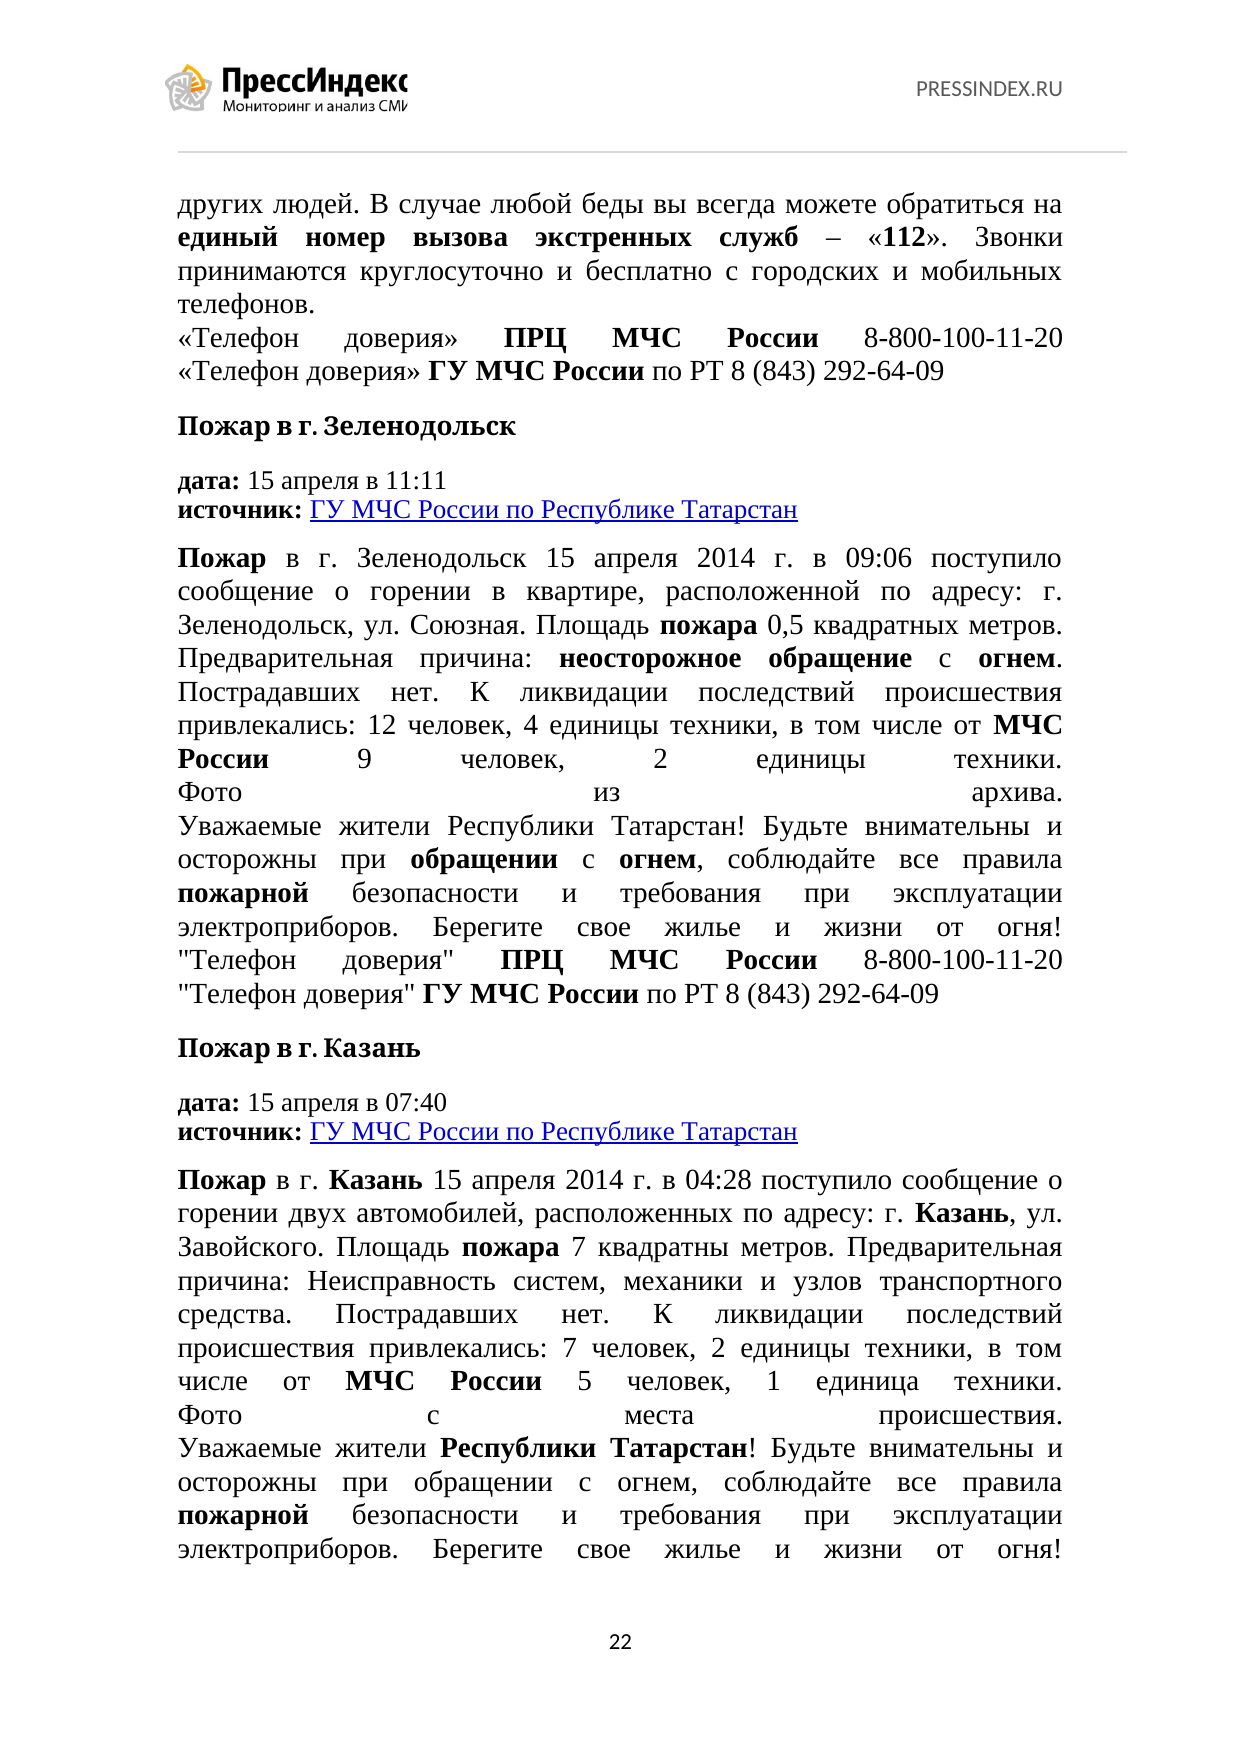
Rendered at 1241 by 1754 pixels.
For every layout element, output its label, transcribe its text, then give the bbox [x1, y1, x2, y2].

text дата: 15 апреля в 11:11 источник: ГУ МЧС России по Республике Татарстан [177, 466, 1063, 524]
picture [163, 64, 408, 111]
subtitle Пожар в г. Казань [177, 1035, 1063, 1063]
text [177, 1162, 1063, 1564]
text Пожар в г. Зеленодольск 15 апреля 2014 г. в 09:06 поступило сообщение о горении в квартире, расположенной по адресу: г. Зеленодольск, ул. Союзная. Площадь пожара 0,5 квадратных метров. Предварительная причина: неосторожное обращение с огнем. Пострадавших нет. К ликвидации последствий происшествия привлекались: 12 человек, 4 единицы техники, в том числе от МЧС России 9 человек, 2 единицы техники. Фото из архива. Уважаемые жители Республики Татарстан! Будьте внимательны и осторожны при обращении с огнем, соблюдайте все правила пожарной безопасности и требования при эксплуатации электроприборов. Берегите свое жилье и жизни от огня! "Телефон доверия" ПРЦ МЧС России 8-800-100-11-20 "Телефон доверия" ГУ МЧС России по РТ 8 (843) 292-64-09 [177, 540, 1063, 1009]
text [177, 186, 1063, 387]
text дата: 15 апреля в 07:40 источник: ГУ МЧС России по Республике Татарстан [177, 1088, 1063, 1146]
subtitle Пожар в г. Зеленодольск [177, 413, 1063, 441]
